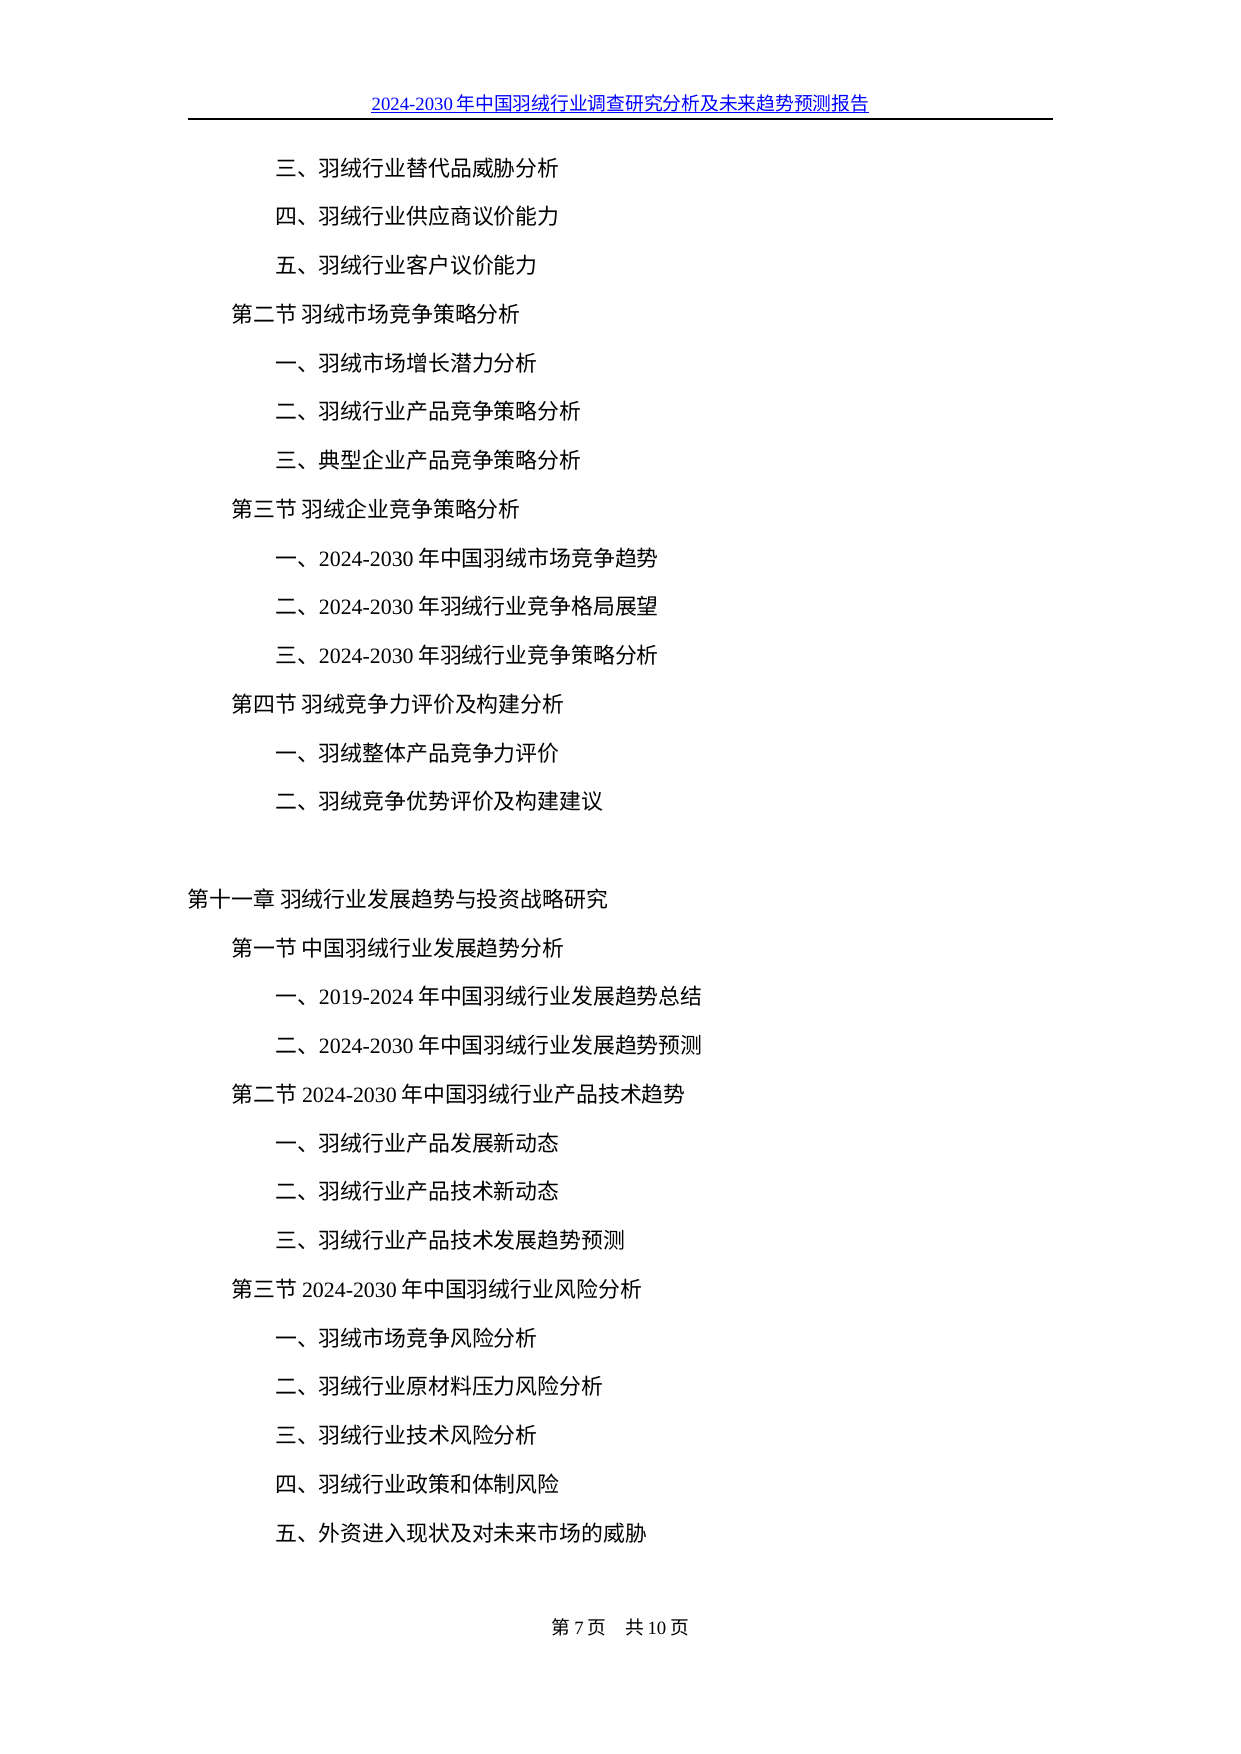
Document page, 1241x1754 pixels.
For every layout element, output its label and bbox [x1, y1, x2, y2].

text [187, 150, 1053, 1548]
